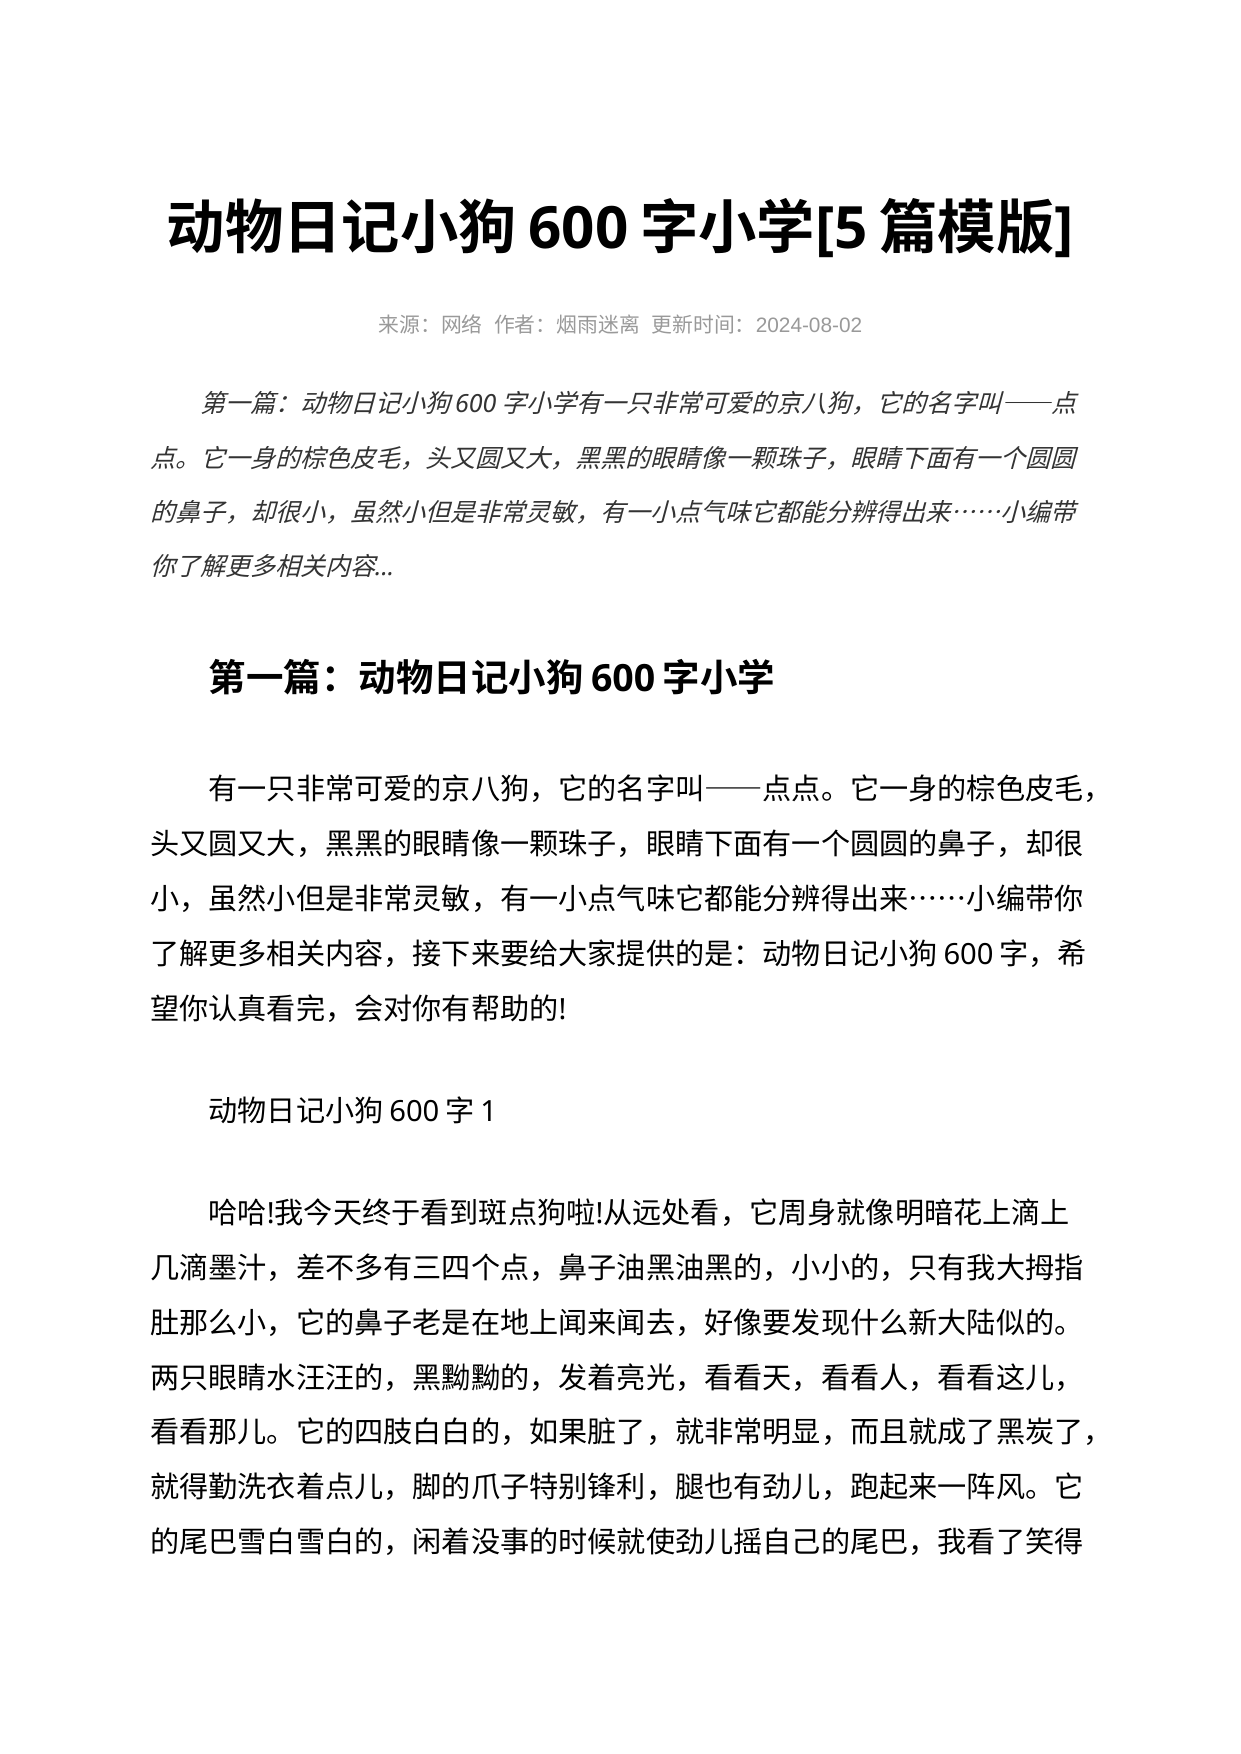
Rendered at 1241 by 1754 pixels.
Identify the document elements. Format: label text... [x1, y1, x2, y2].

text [150, 1189, 1090, 1561]
text 第一篇：动物日记小狗600字小学有一只非常可爱的京八狗，它的名字叫――点点。它一身的棕色皮毛，头又圆又大，黑黑的眼睛像一颗珠子，眼睛下面有一个圆圆的鼻子，却很小，虽然小但是非常灵敏，有一小点气味它都能分辨得出来……小编带你了解更多相关内容... [150, 384, 1090, 583]
text 动物日记小狗600字1 [150, 1087, 1090, 1130]
text 第一篇：动物日记小狗600字小学 [150, 648, 1090, 703]
text 有一只非常可爱的京八狗，它的名字叫――点点。它一身的棕色皮毛，头又圆又大，黑黑的眼睛像一颗珠子，眼睛下面有一个圆圆的鼻子，却很小，虽然小但是非常灵敏，有一小点气味它都能分辨得出来……小编带你了解更多相关内容，接下来要给大家提供的是：动物日记小狗600字，希望你认真看完，会对你有帮助的! [150, 766, 1090, 1028]
text 来源：网络 作者：烟雨迷离 更新时间：2024-08-02 [150, 313, 1090, 337]
subtitle 动物日记小狗600字小学[5篇模版] [150, 181, 1090, 266]
